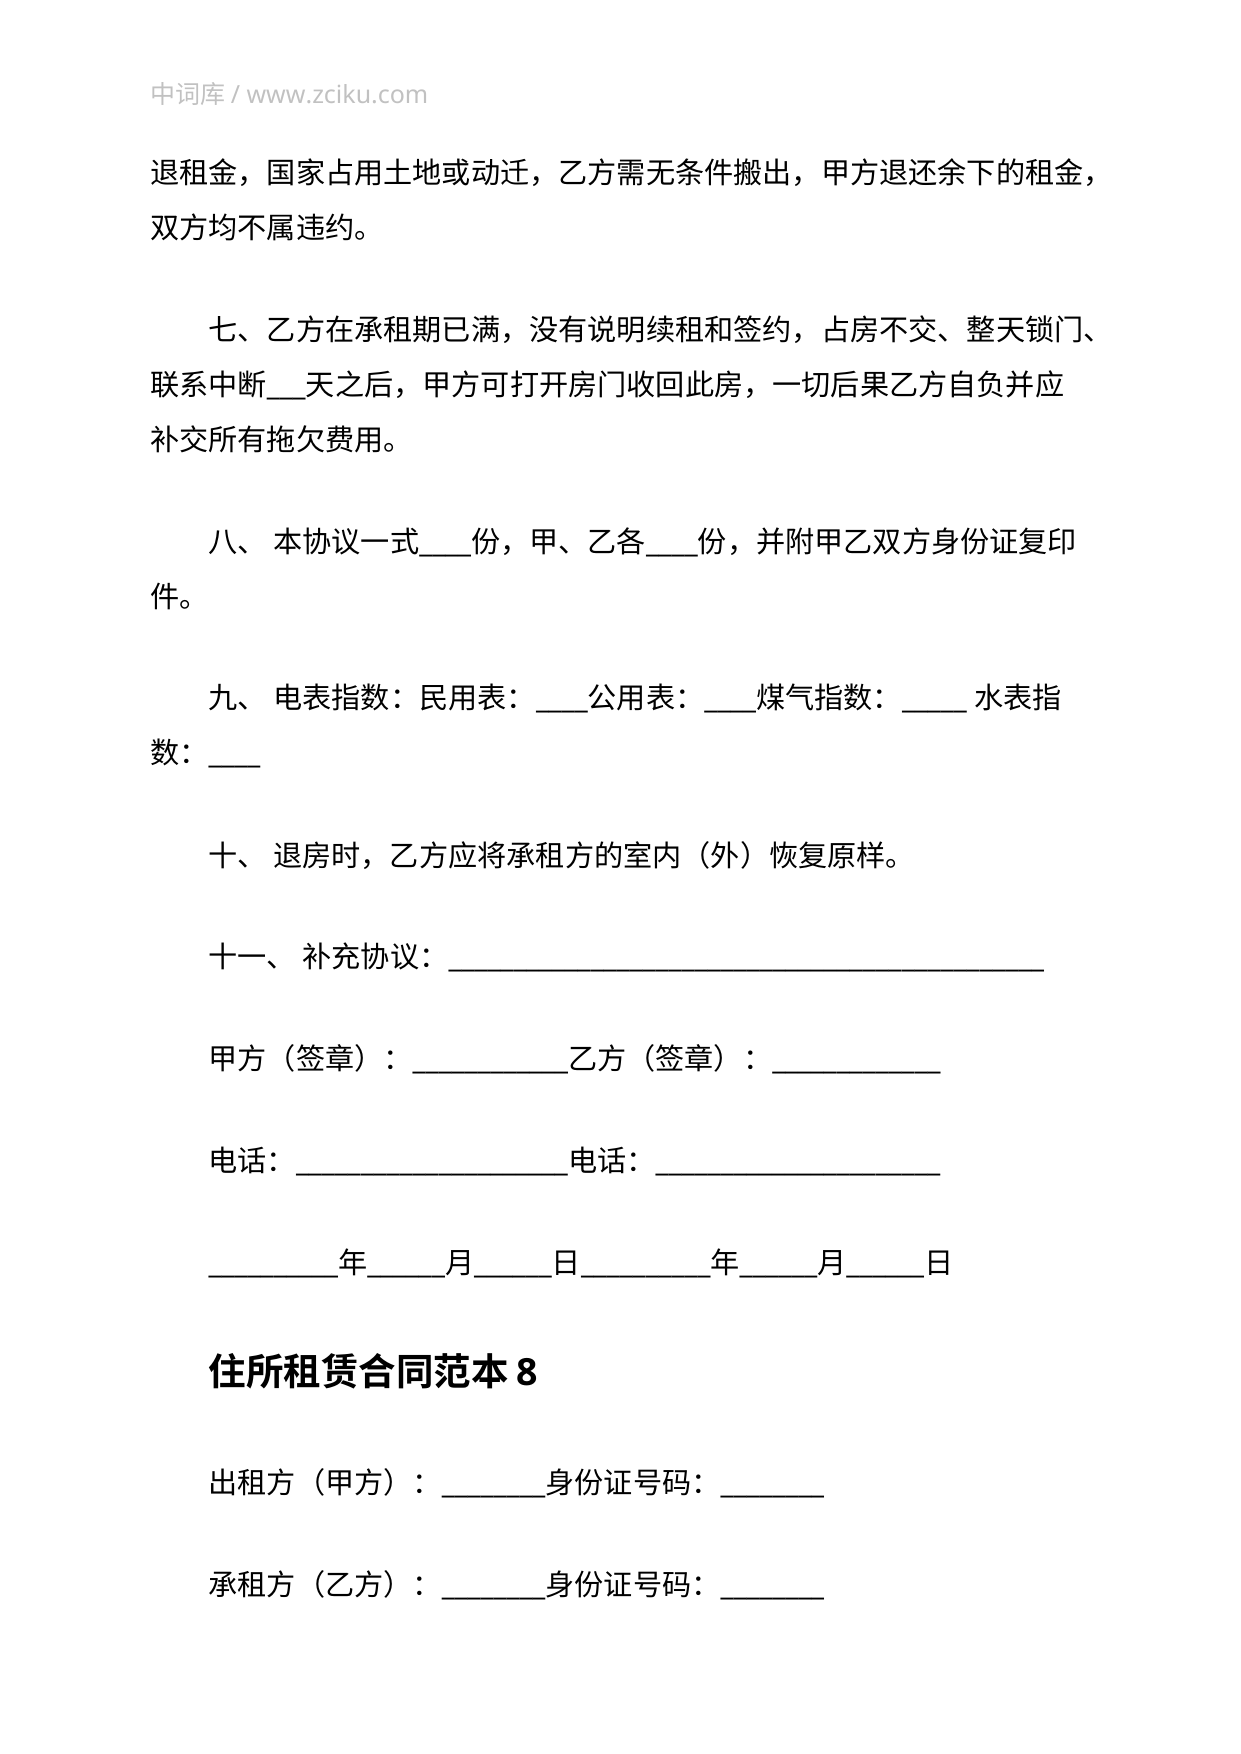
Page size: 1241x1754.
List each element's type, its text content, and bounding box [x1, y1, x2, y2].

text 十、 退房时，乙方应将承租方的室内（外）恢复原样。 [150, 832, 1090, 874]
text 甲方（签章）：____________乙方（签章）：_____________ [150, 1036, 1090, 1078]
text 九、 电表指数：民用表：____公用表：____煤气指数：_____ 水表指数：____ [150, 675, 1090, 772]
text 八、 本协议一式____份，甲、乙各____份，并附甲乙双方身份证复印件。 [150, 518, 1090, 616]
text 电话：_____________________电话：______________________ [150, 1138, 1090, 1180]
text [150, 150, 1090, 247]
text 十一、 补充协议：______________________________________________ [150, 934, 1090, 976]
text 住所租赁合同范本8 [150, 1342, 1090, 1396]
text 七、乙方在承租期已满，没有说明续租和签约，占房不交、整天锁门、联系中断___天之后，甲方可打开房门收回此房，一切后果乙方自负并应补交所有拖欠费用。 [150, 307, 1090, 459]
text 承租方（乙方）：________身份证号码：________ [150, 1561, 1090, 1604]
text __________年______月______日__________年______月______日 [150, 1240, 1090, 1282]
text 出租方（甲方）：________身份证号码：________ [150, 1459, 1090, 1502]
